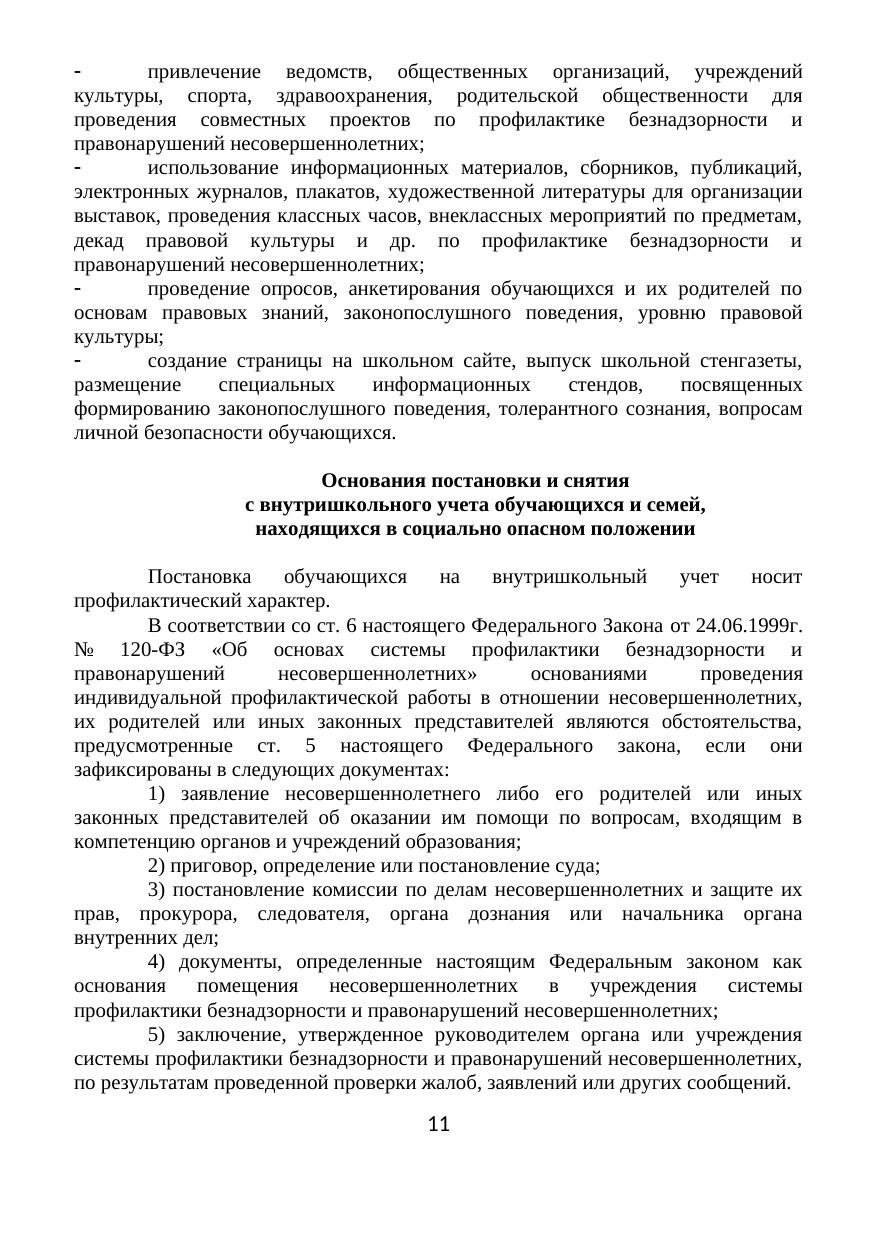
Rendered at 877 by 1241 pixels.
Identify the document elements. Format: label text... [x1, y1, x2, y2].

list привлечение ведомств, общественных организаций, учреждений культуры, спорта, здравоохранения, родительской общественности для проведения совместных проектов по профилактике безнадзорности и правонарушений несовершеннолетних; [74, 59, 803, 155]
text 3) постановление комиссии по делам несовершеннолетних и защите их прав, прокурора, следователя, органа дознания или начальника органа внутренних дел; [74, 877, 803, 949]
list проведение опросов, анкетирования обучающихся и их родителей по основам правовых знаний, законопослушного поведения, уровню правовой культуры; [74, 276, 803, 348]
text 4) документы, определенные настоящим Федеральным законом как основания помещения несовершеннолетних в учреждения системы профилактики безнадзорности и правонарушений несовершеннолетних; [74, 949, 803, 1022]
text находящихся в социально опасном положении [74, 516, 803, 540]
list использование информационных материалов, сборников, публикаций, электронных журналов, плакатов, художественной литературы для организации выставок, проведения классных часов, внеклассных мероприятий по предметам, декад правовой культуры и др. по профилактике безнадзорности и правонарушений несовершеннолетних; [74, 155, 803, 276]
text Основания постановки и снятия [74, 468, 803, 492]
text 1) заявление несовершеннолетнего либо его родителей или иных законных представителей об оказании им помощи по вопросам, входящим в компетенцию органов и учреждений образования; [74, 781, 803, 853]
text 5) заключение, утвержденное руководителем органа или учреждения системы профилактики безнадзорности и правонарушений несовершеннолетних, по результатам проведенной проверки жалоб, заявлений или других сообщений. [74, 1022, 803, 1094]
text В соответствии со ст. 6 настоящего Федерального Закона от 24.06.1999г. № 120-ФЗ «Об основах системы профилактики безнадзорности и правонарушений несовершеннолетних» основаниями проведения индивидуальной профилактической работы в отношении несовершеннолетних, их родителей или иных законных представителей являются обстоятельства, предусмотренные ст. 5 настоящего Федерального закона, если они зафиксированы в следующих документах: [74, 612, 803, 781]
text 2) приговор, определение или постановление суда; [74, 853, 803, 877]
list создание страницы на школьном сайте, выпуск школьной стенгазеты, размещение специальных информационных стендов, посвященных формированию законопослушного поведения, толерантного сознания, вопросам личной безопасности обучающихся. [74, 348, 803, 444]
text с внутришкольного учета обучающихся и семей, [74, 492, 803, 516]
text Постановка обучающихся на внутришкольный учет носит профилактический характер. [74, 564, 803, 612]
